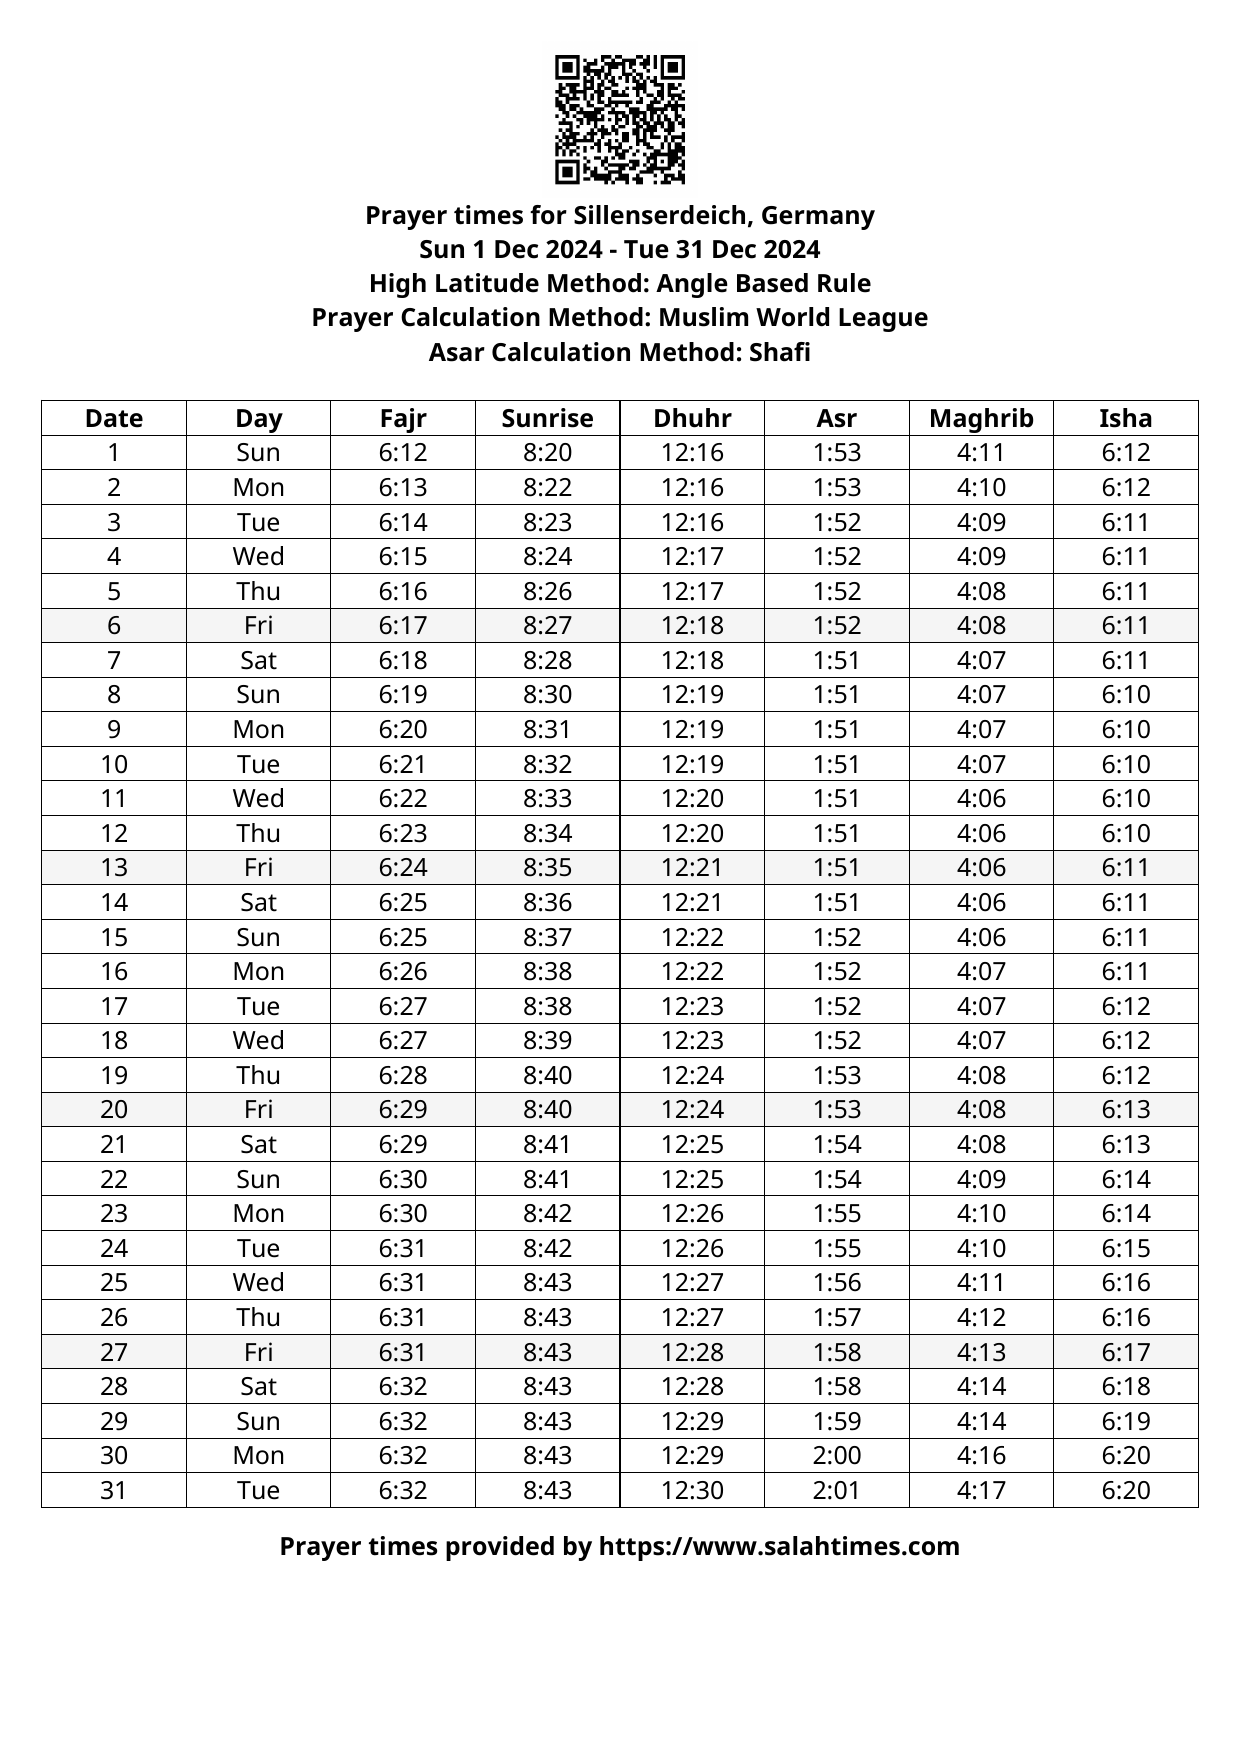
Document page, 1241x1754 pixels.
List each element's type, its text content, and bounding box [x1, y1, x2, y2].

table_cell 2:01 [765, 1473, 909, 1507]
table_cell Fri [187, 1335, 330, 1368]
table_cell 6:30 [331, 1162, 475, 1195]
table_cell 1:52 [765, 954, 909, 988]
table_cell 8:34 [476, 816, 619, 849]
table_cell 6:14 [1054, 1196, 1198, 1230]
table_cell Thu [187, 574, 330, 607]
table_cell 6:11 [1054, 885, 1198, 919]
table_cell 1:53 [765, 1058, 909, 1092]
table_cell 6:14 [1054, 1162, 1198, 1195]
table_cell 6:32 [331, 1473, 475, 1507]
table_cell 1:52 [765, 989, 909, 1022]
table_cell 12:29 [621, 1404, 764, 1437]
table_cell 4:07 [910, 747, 1053, 780]
table_cell 6:11 [1054, 920, 1198, 953]
table_cell Tue [187, 505, 330, 538]
table_cell 8:40 [476, 1093, 619, 1126]
table_cell 8:43 [476, 1335, 619, 1368]
table_cell 1:52 [765, 1024, 909, 1057]
table_cell Sat [187, 643, 330, 677]
table_cell Wed [187, 781, 330, 815]
table_cell 4:06 [910, 920, 1053, 953]
table_cell 12:16 [621, 436, 764, 469]
table_cell 12:28 [621, 1335, 764, 1368]
table_cell 6:13 [331, 470, 475, 504]
table_cell 4:06 [910, 851, 1053, 884]
table_cell 4:09 [910, 1162, 1053, 1195]
table_cell 6:10 [1054, 816, 1198, 849]
table_cell 12:17 [621, 574, 764, 607]
table_cell 6:19 [331, 678, 475, 711]
table_cell 12:21 [621, 851, 764, 884]
table_cell 1:56 [765, 1266, 909, 1299]
table_cell 6:29 [331, 1093, 475, 1126]
table_header Sunrise [476, 401, 619, 434]
table_header Date [42, 401, 186, 434]
table_cell 8:22 [476, 470, 619, 504]
table_cell 6:12 [1054, 1024, 1198, 1057]
table_cell Sat [187, 885, 330, 919]
table_cell 6:13 [1054, 1093, 1198, 1126]
table_cell 1:54 [765, 1127, 909, 1161]
table_cell 12:25 [621, 1162, 764, 1195]
table_header Isha [1054, 401, 1198, 434]
table_cell Thu [187, 1058, 330, 1092]
table_cell 4:08 [910, 1058, 1053, 1092]
table_cell 4:14 [910, 1369, 1053, 1403]
table_cell 4:12 [910, 1300, 1053, 1334]
table_cell 6:18 [331, 643, 475, 677]
table_cell 1:52 [765, 539, 909, 573]
table_cell 4:07 [910, 643, 1053, 677]
table_cell 4:09 [910, 505, 1053, 538]
table_cell Mon [187, 470, 330, 504]
table_cell 1:55 [765, 1231, 909, 1264]
table_cell 8:42 [476, 1231, 619, 1264]
table_cell 4:08 [910, 574, 1053, 607]
table_cell Tue [187, 989, 330, 1022]
table_cell 4:10 [910, 470, 1053, 504]
table_cell 6:27 [331, 989, 475, 1022]
table_cell 4:07 [910, 712, 1053, 746]
table_cell 4:17 [910, 1473, 1053, 1507]
table_cell 5 [42, 574, 186, 607]
table_cell 30 [42, 1439, 186, 1472]
table_cell 14 [42, 885, 186, 919]
table_cell 1:55 [765, 1196, 909, 1230]
table_cell 12:22 [621, 920, 764, 953]
table_cell 8:43 [476, 1404, 619, 1437]
table_cell 4:07 [910, 989, 1053, 1022]
table_cell 8:43 [476, 1439, 619, 1472]
text Asar Calculation Method: Shafi [42, 334, 1198, 368]
table_cell 31 [42, 1473, 186, 1507]
text Prayer times provided by https://www.salahtimes.com [42, 1528, 1198, 1563]
table_cell 6:31 [331, 1266, 475, 1299]
table_cell 8:24 [476, 539, 619, 573]
table_cell 1:51 [765, 885, 909, 919]
table_cell 10 [42, 747, 186, 780]
table_cell 4:07 [910, 678, 1053, 711]
table_cell 6:16 [331, 574, 475, 607]
table_cell 6:26 [331, 954, 475, 988]
table_cell 8:31 [476, 712, 619, 746]
table_cell 6:10 [1054, 781, 1198, 815]
table_cell 4:06 [910, 816, 1053, 849]
table_cell 8:27 [476, 609, 619, 642]
text Prayer Calculation Method: Muslim World League [42, 300, 1198, 334]
table_cell 6:16 [1054, 1266, 1198, 1299]
table_cell Mon [187, 954, 330, 988]
table_cell 1:57 [765, 1300, 909, 1334]
table_cell 6:22 [331, 781, 475, 815]
table_cell 3 [42, 505, 186, 538]
table_cell 9 [42, 712, 186, 746]
table_cell 6:32 [331, 1439, 475, 1472]
table_cell 6:20 [1054, 1473, 1198, 1507]
table_cell 12:19 [621, 747, 764, 780]
table_cell 6:25 [331, 920, 475, 953]
table_cell Sun [187, 920, 330, 953]
table_cell 8:43 [476, 1473, 619, 1507]
table_cell 25 [42, 1266, 186, 1299]
picture [542, 41, 699, 198]
table_cell 12:27 [621, 1266, 764, 1299]
table_cell 6:18 [1054, 1369, 1198, 1403]
table_cell 12:19 [621, 678, 764, 711]
table_cell 7 [42, 643, 186, 677]
table_cell 1:51 [765, 781, 909, 815]
table_cell 6:31 [331, 1231, 475, 1264]
table_cell 6:11 [1054, 851, 1198, 884]
table_cell 4 [42, 539, 186, 573]
table_cell 12:19 [621, 712, 764, 746]
table_cell Fri [187, 851, 330, 884]
table_cell 29 [42, 1404, 186, 1437]
table_cell 6:12 [1054, 470, 1198, 504]
table_cell 28 [42, 1369, 186, 1403]
table_cell 12:23 [621, 1024, 764, 1057]
table_cell 6:14 [331, 505, 475, 538]
table_cell 26 [42, 1300, 186, 1334]
table_cell 6:12 [331, 436, 475, 469]
table_cell 6:17 [1054, 1335, 1198, 1368]
table_cell Sun [187, 678, 330, 711]
table_cell Thu [187, 1300, 330, 1334]
table_cell 1:51 [765, 816, 909, 849]
table_cell Mon [187, 712, 330, 746]
table_cell 1:53 [765, 1093, 909, 1126]
table_cell 12:25 [621, 1127, 764, 1161]
table_cell 6:16 [1054, 1300, 1198, 1334]
table_cell 4:06 [910, 885, 1053, 919]
table_cell 6:13 [1054, 1127, 1198, 1161]
table_cell 6:10 [1054, 747, 1198, 780]
table_cell 4:06 [910, 781, 1053, 815]
table_cell Fri [187, 609, 330, 642]
text Prayer times for Sillenserdeich, Germany [42, 198, 1198, 232]
table_cell Mon [187, 1196, 330, 1230]
table_cell 12:16 [621, 505, 764, 538]
table_cell Fri [187, 1093, 330, 1126]
table_cell Sun [187, 1404, 330, 1437]
table_cell Wed [187, 1024, 330, 1057]
table_cell 6:23 [331, 816, 475, 849]
table_cell 27 [42, 1335, 186, 1368]
table_cell 6:20 [1054, 1439, 1198, 1472]
table_cell 12:29 [621, 1439, 764, 1472]
table_cell 6:24 [331, 851, 475, 884]
table_cell 6:11 [1054, 609, 1198, 642]
table_cell 8 [42, 678, 186, 711]
table_cell 12:16 [621, 470, 764, 504]
table_cell 8:41 [476, 1162, 619, 1195]
table_cell 6:10 [1054, 678, 1198, 711]
table_cell 12:24 [621, 1058, 764, 1092]
table_cell Sun [187, 436, 330, 469]
table_cell 4:07 [910, 1024, 1053, 1057]
table_cell 8:41 [476, 1127, 619, 1161]
table_cell 4:08 [910, 1093, 1053, 1126]
table_cell 12:23 [621, 989, 764, 1022]
table_cell 1:51 [765, 678, 909, 711]
table_cell 4:10 [910, 1231, 1053, 1264]
table_cell 8:36 [476, 885, 619, 919]
table_cell 6:12 [1054, 989, 1198, 1022]
table_cell 4:14 [910, 1404, 1053, 1437]
table_cell 4:07 [910, 954, 1053, 988]
table_cell 1:52 [765, 505, 909, 538]
table_cell 1:53 [765, 436, 909, 469]
table_cell 4:11 [910, 1266, 1053, 1299]
table_cell 8:28 [476, 643, 619, 677]
table_header Asr [765, 401, 909, 434]
table_cell 12:20 [621, 781, 764, 815]
table_cell 4:13 [910, 1335, 1053, 1368]
table_cell 17 [42, 989, 186, 1022]
table_cell Tue [187, 1473, 330, 1507]
table_cell 8:32 [476, 747, 619, 780]
table_cell 6:11 [1054, 574, 1198, 607]
table_cell 6:19 [1054, 1404, 1198, 1437]
table_cell Wed [187, 539, 330, 573]
table_cell 6:21 [331, 747, 475, 780]
table_cell 6:12 [1054, 1058, 1198, 1092]
table_cell 13 [42, 851, 186, 884]
table_cell Wed [187, 1266, 330, 1299]
table_cell 1:59 [765, 1404, 909, 1437]
table_header Maghrib [910, 401, 1053, 434]
table_cell 8:38 [476, 989, 619, 1022]
table_cell Sun [187, 1162, 330, 1195]
table_cell 1:51 [765, 712, 909, 746]
table_cell 6:32 [331, 1404, 475, 1437]
table_cell 1:51 [765, 643, 909, 677]
table_cell 8:42 [476, 1196, 619, 1230]
table_cell 12:26 [621, 1196, 764, 1230]
table_cell 12:26 [621, 1231, 764, 1264]
table_cell 4:10 [910, 1196, 1053, 1230]
table_cell 8:33 [476, 781, 619, 815]
table_cell 6:10 [1054, 712, 1198, 746]
table_cell 8:35 [476, 851, 619, 884]
table_cell 6:25 [331, 885, 475, 919]
table_cell Tue [187, 1231, 330, 1264]
table_cell Mon [187, 1439, 330, 1472]
table_cell 6:15 [1054, 1231, 1198, 1264]
table_cell 12:18 [621, 643, 764, 677]
table_cell 6:27 [331, 1024, 475, 1057]
table_cell 8:38 [476, 954, 619, 988]
table_cell 21 [42, 1127, 186, 1161]
table_cell 1:53 [765, 470, 909, 504]
table_cell 16 [42, 954, 186, 988]
table_cell 12:28 [621, 1369, 764, 1403]
table_cell 6:28 [331, 1058, 475, 1092]
table_cell 4:11 [910, 436, 1053, 469]
table_header Fajr [331, 401, 475, 434]
table_cell 1:52 [765, 920, 909, 953]
table_cell Sat [187, 1127, 330, 1161]
table_cell 6:15 [331, 539, 475, 573]
table_cell 12 [42, 816, 186, 849]
table_cell 6:11 [1054, 954, 1198, 988]
table_cell 2 [42, 470, 186, 504]
table_cell 8:43 [476, 1369, 619, 1403]
table_header Dhuhr [621, 401, 764, 434]
table_cell 6:32 [331, 1369, 475, 1403]
table_cell Tue [187, 747, 330, 780]
table_cell 1:58 [765, 1335, 909, 1368]
table_cell 1:52 [765, 609, 909, 642]
table_cell 6:11 [1054, 505, 1198, 538]
table_cell 6:11 [1054, 539, 1198, 573]
table_cell 2:00 [765, 1439, 909, 1472]
table_cell 12:20 [621, 816, 764, 849]
table_cell 6:31 [331, 1300, 475, 1334]
table_cell 6:20 [331, 712, 475, 746]
table_cell 8:37 [476, 920, 619, 953]
table_cell 15 [42, 920, 186, 953]
table_cell 1:58 [765, 1369, 909, 1403]
table_cell 18 [42, 1024, 186, 1057]
table_cell 4:08 [910, 609, 1053, 642]
table_cell 4:09 [910, 539, 1053, 573]
table_cell 12:17 [621, 539, 764, 573]
table_cell 6:11 [1054, 643, 1198, 677]
table_cell 1:51 [765, 851, 909, 884]
table_cell 6:31 [331, 1335, 475, 1368]
table_cell 12:22 [621, 954, 764, 988]
table_cell 4:16 [910, 1439, 1053, 1472]
table_cell 6:29 [331, 1127, 475, 1161]
table_cell Sat [187, 1369, 330, 1403]
table_cell 6 [42, 609, 186, 642]
table_cell 12:30 [621, 1473, 764, 1507]
table_cell 1 [42, 436, 186, 469]
table_header Day [187, 401, 330, 434]
table_cell 12:21 [621, 885, 764, 919]
table_cell Thu [187, 816, 330, 849]
table_cell 11 [42, 781, 186, 815]
table_cell 6:30 [331, 1196, 475, 1230]
table_cell 8:40 [476, 1058, 619, 1092]
text High Latitude Method: Angle Based Rule [42, 266, 1198, 300]
table_cell 1:51 [765, 747, 909, 780]
table_cell 22 [42, 1162, 186, 1195]
table_cell 8:39 [476, 1024, 619, 1057]
table_cell 23 [42, 1196, 186, 1230]
table_cell 8:43 [476, 1266, 619, 1299]
table_cell 6:12 [1054, 436, 1198, 469]
table_cell 8:20 [476, 436, 619, 469]
table_cell 8:30 [476, 678, 619, 711]
table_cell 19 [42, 1058, 186, 1092]
table_cell 4:08 [910, 1127, 1053, 1161]
table_cell 8:23 [476, 505, 619, 538]
table_cell 12:24 [621, 1093, 764, 1126]
table_cell 12:18 [621, 609, 764, 642]
table_cell 20 [42, 1093, 186, 1126]
table_cell 1:54 [765, 1162, 909, 1195]
table_cell 8:43 [476, 1300, 619, 1334]
text Sun 1 Dec 2024 - Tue 31 Dec 2024 [42, 232, 1198, 266]
table_cell 6:17 [331, 609, 475, 642]
table_cell 24 [42, 1231, 186, 1264]
table_cell 1:52 [765, 574, 909, 607]
table_cell 12:27 [621, 1300, 764, 1334]
table_cell 8:26 [476, 574, 619, 607]
